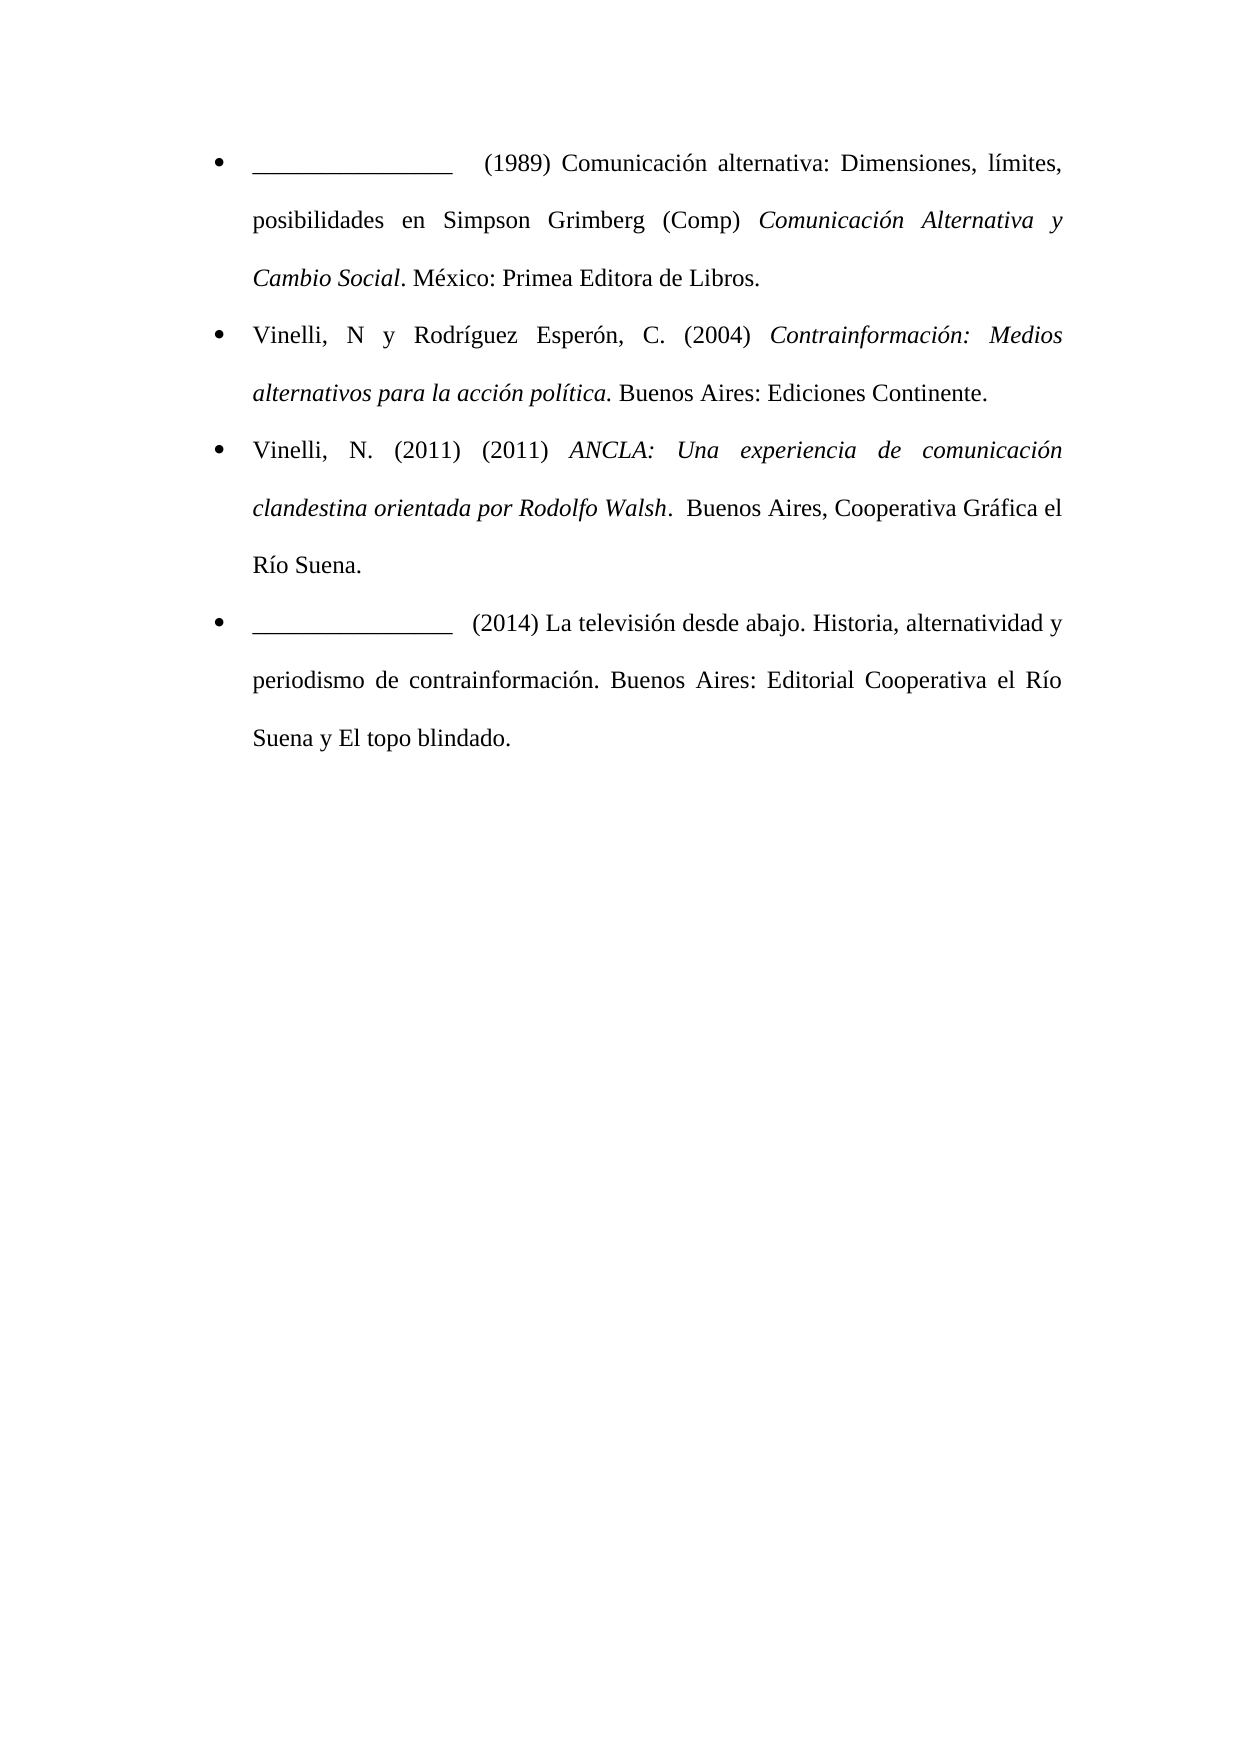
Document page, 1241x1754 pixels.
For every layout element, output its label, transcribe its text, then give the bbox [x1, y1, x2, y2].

list ________________ (2014) La televisión desde abajo. Historia, alternatividad y periodismo de contrainformación. Buenos Aires: Editorial Cooperativa el Río Suena y El topo blindado. [215, 608, 1063, 751]
list ________________ (1989) Comunicación alternativa: Dimensiones, límites, posibilidades en Simpson Grimberg (Comp) Comunicación Alternativa y Cambio Social. México: Primea Editora de Libros. [215, 148, 1063, 291]
list Vinelli, N. (2011) (2011) ANCLA: Una experiencia de comunicación clandestina orientada por Rodolfo Walsh. Buenos Aires, Cooperativa Gráfica el Río Suena. [215, 435, 1063, 579]
list Vinelli, N y Rodríguez Esperón, C. (2004) Contrainformación: Medios alternativos para la acción política. Buenos Aires: Ediciones Continente. [215, 320, 1063, 406]
